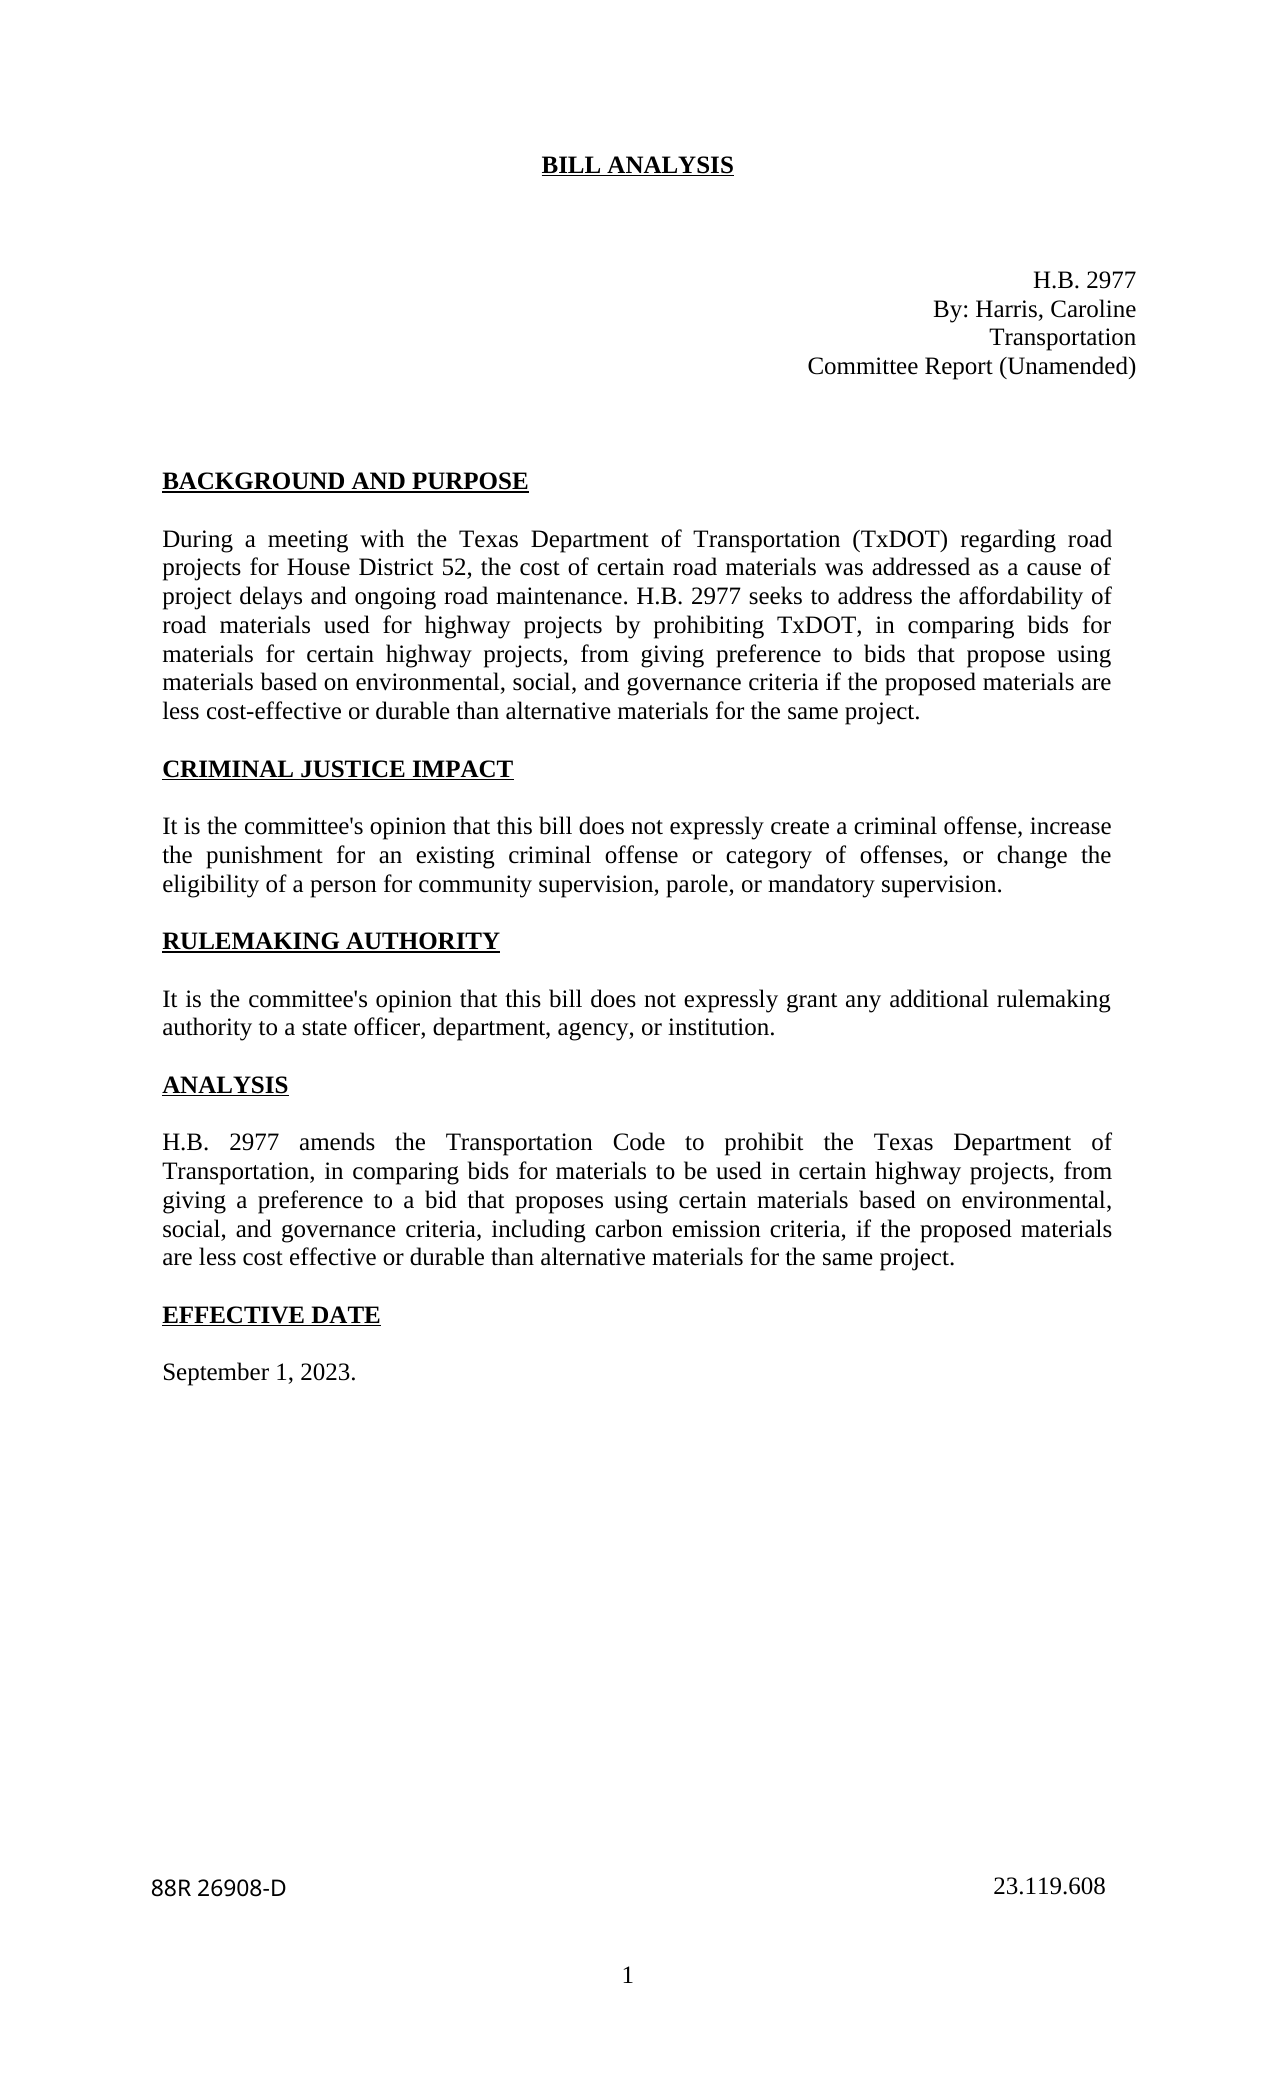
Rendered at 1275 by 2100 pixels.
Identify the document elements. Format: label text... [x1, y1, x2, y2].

table_cell By: Harris, Caroline [150, 294, 1147, 322]
table_cell ANALYSIS H.B. 2977 amends the Transportation Code to prohibit the Texas Department of Transportation, in comparing bids for materials to be used in certain highway projects, from giving a preference to a bid that proposes using certain materials based on environmental, social, and governance criteria, including carbon emission criteria, if the proposed materials are less cost effective or durable than alternative materials for the same project. [150, 1070, 1125, 1300]
table_header BILL ANALYSIS [150, 150, 1125, 179]
table_header BACKGROUND AND PURPOSE During a meeting with the Texas Department of Transportation (TxDOT) regarding road projects for House District 52, the cost of certain road materials was addressed as a cause of project delays and ongoing road maintenance. H.B. 2977 seeks to address the affordability of road materials used for highway projects by prohibiting TxDOT, in comparing bids for materials for certain highway projects, from giving preference to bids that propose using materials based on environmental, social, and governance criteria if the proposed materials are less cost-effective or durable than alternative materials for the same project. [150, 466, 1125, 754]
table_cell EFFECTIVE DATE September 1, 2023. [150, 1300, 1125, 1415]
table_header H.B. 2977 [150, 265, 1147, 294]
table_cell CRIMINAL JUSTICE IMPACT It is the committee's opinion that this bill does not expressly create a criminal offense, increase the punishment for an existing criminal offense or category of offenses, or change the eligibility of a person for community supervision, parole, or mandatory supervision. [150, 754, 1125, 926]
table_cell RULEMAKING AUTHORITY It is the committee's opinion that this bill does not expressly grant any additional rulemaking authority to a state officer, department, agency, or institution. [150, 926, 1125, 1070]
table_cell Committee Report (Unamended) [150, 351, 1147, 380]
table_cell Transportation [150, 323, 1147, 351]
